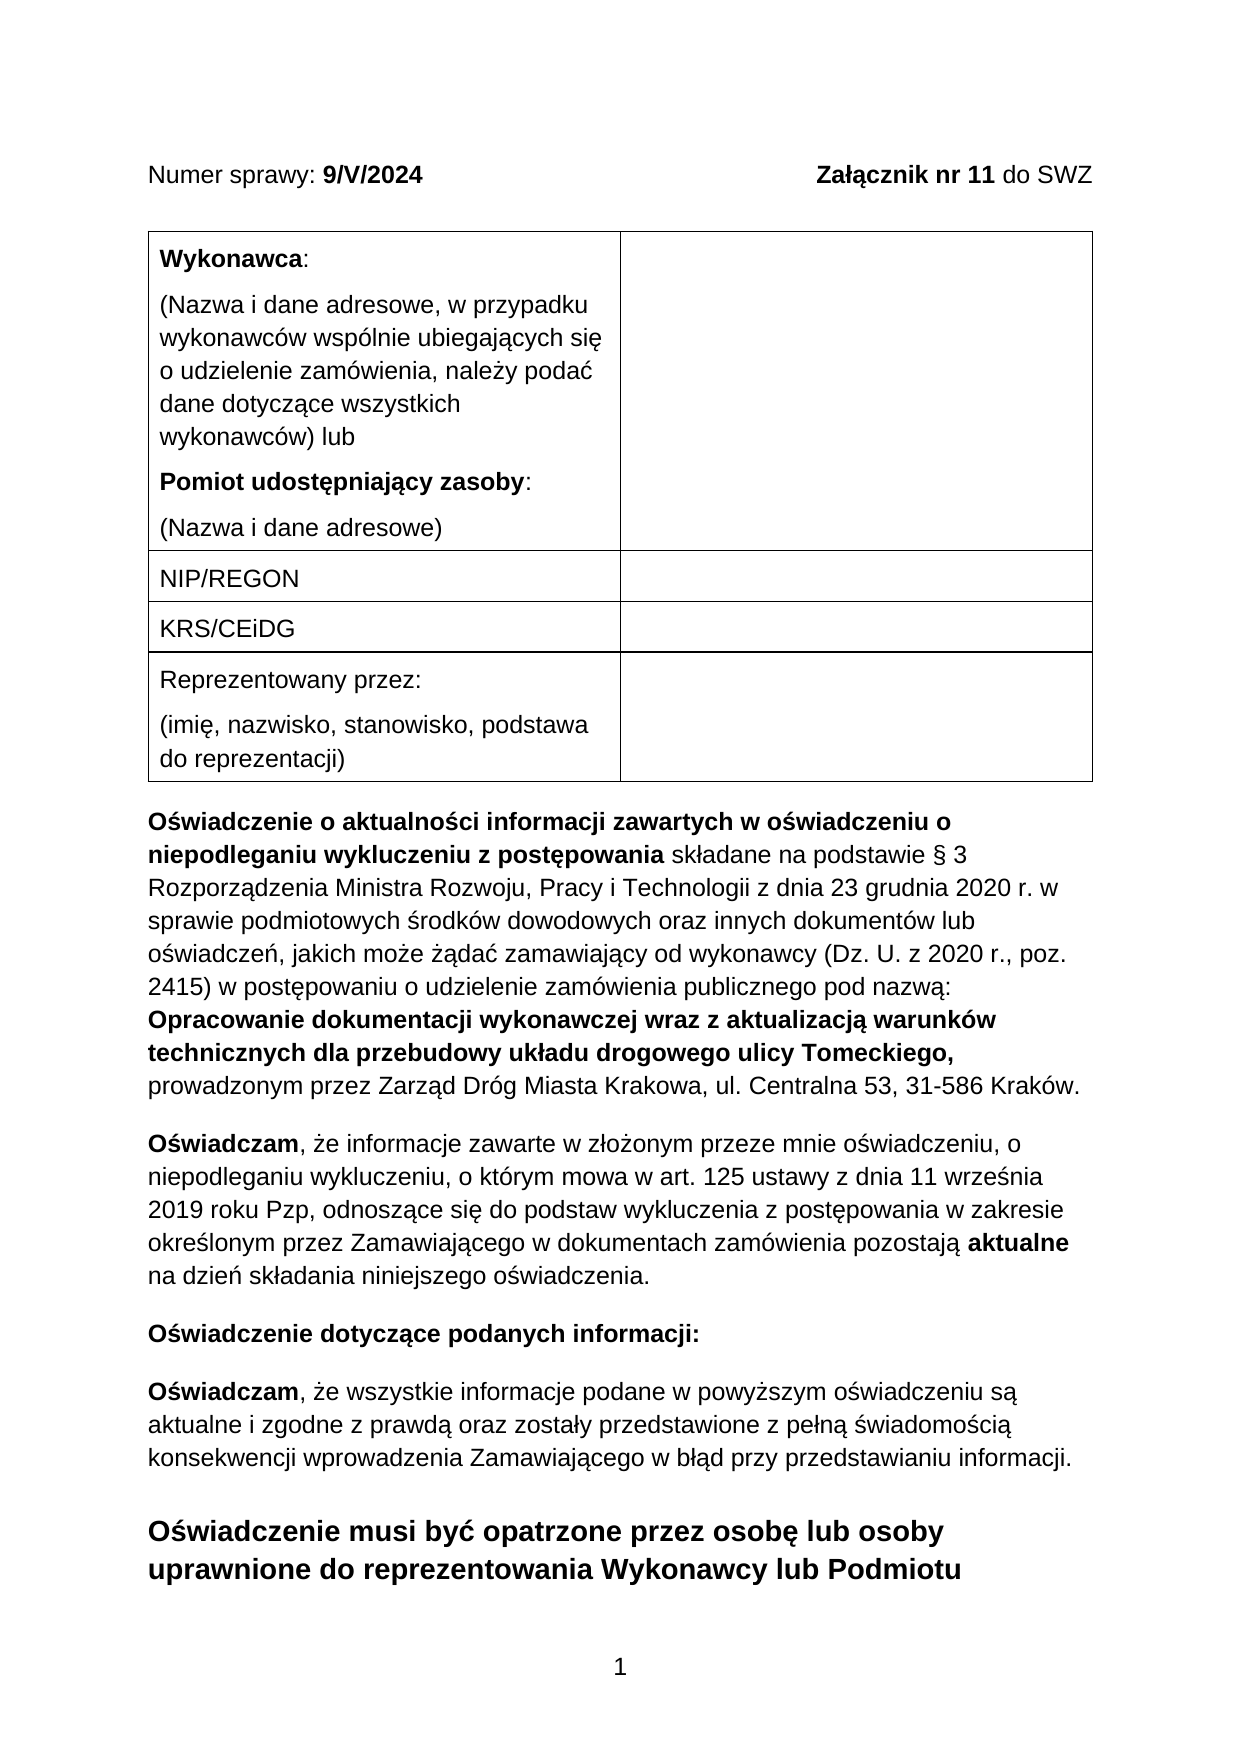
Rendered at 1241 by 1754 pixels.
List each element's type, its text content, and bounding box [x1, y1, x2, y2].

text Oświadczam, że wszystkie informacje podane w powyższym oświadczeniu są aktualne i zgodne z prawdą oraz zostały przedstawione z pełną świadomością konsekwencji wprowadzenia Zamawiającego w błąd przy przedstawianiu informacji. [148, 1377, 1093, 1472]
table_cell [621, 602, 1092, 651]
table_cell NIP/REGON [149, 551, 620, 601]
table_cell KRS/CEiDG [149, 602, 620, 651]
text Numer sprawy: 9/V/2024 Załącznik nr 11 do SWZ [148, 160, 1093, 189]
text Oświadczam, że informacje zawarte w złożonym przeze mnie oświadczeniu, o niepodleganiu wykluczeniu, o którym mowa w art. 125 ustawy z dnia 11 września 2019 roku Pzp, odnoszące się do podstaw wykluczenia z postępowania w zakresie określonym przez Zamawiającego w dokumentach zamówienia pozostają aktualne na dzień składania niniejszego oświadczenia. [148, 1129, 1093, 1290]
table_header [621, 232, 1092, 550]
table_cell [621, 653, 1092, 781]
table_cell [621, 551, 1092, 601]
text Oświadczenie dotyczące podanych informacji: [148, 1319, 1093, 1348]
table_header Wykonawca: (Nazwa i dane adresowe, w przypadku wykonawców wspólnie ubiegających się o udzielenie zamówienia, należy podać dane dotyczące wszystkich wykonawców) lub Pomiot udostępniający zasoby: (Nazwa i dane adresowe) [149, 232, 620, 550]
text Oświadczenie o aktualności informacji zawartych w oświadczeniu o niepodleganiu wykluczeniu z postępowania składane na podstawie § 3 Rozporządzenia Ministra Rozwoju, Pracy i Technologii z dnia 23 grudnia 2020 r. w sprawie podmiotowych środków dowodowych oraz innych dokumentów lub oświadczeń, jakich może żądać zamawiający od wykonawcy (Dz. U. z 2020 r., poz. 2415) w postępowaniu o udzielenie zamówienia publicznego pod nazwą: Opracowanie dokumentacji wykonawczej wraz z aktualizacją warunków technicznych dla przebudowy układu drogowego ulicy Tomeckiego, prowadzonym przez Zarząd Dróg Miasta Krakowa, ul. Centralna 53, 31-586 Kraków. [148, 807, 1093, 1100]
table_cell Reprezentowany przez: (imię, nazwisko, stanowisko, podstawa do reprezentacji) [149, 653, 620, 781]
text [148, 1514, 1093, 1586]
